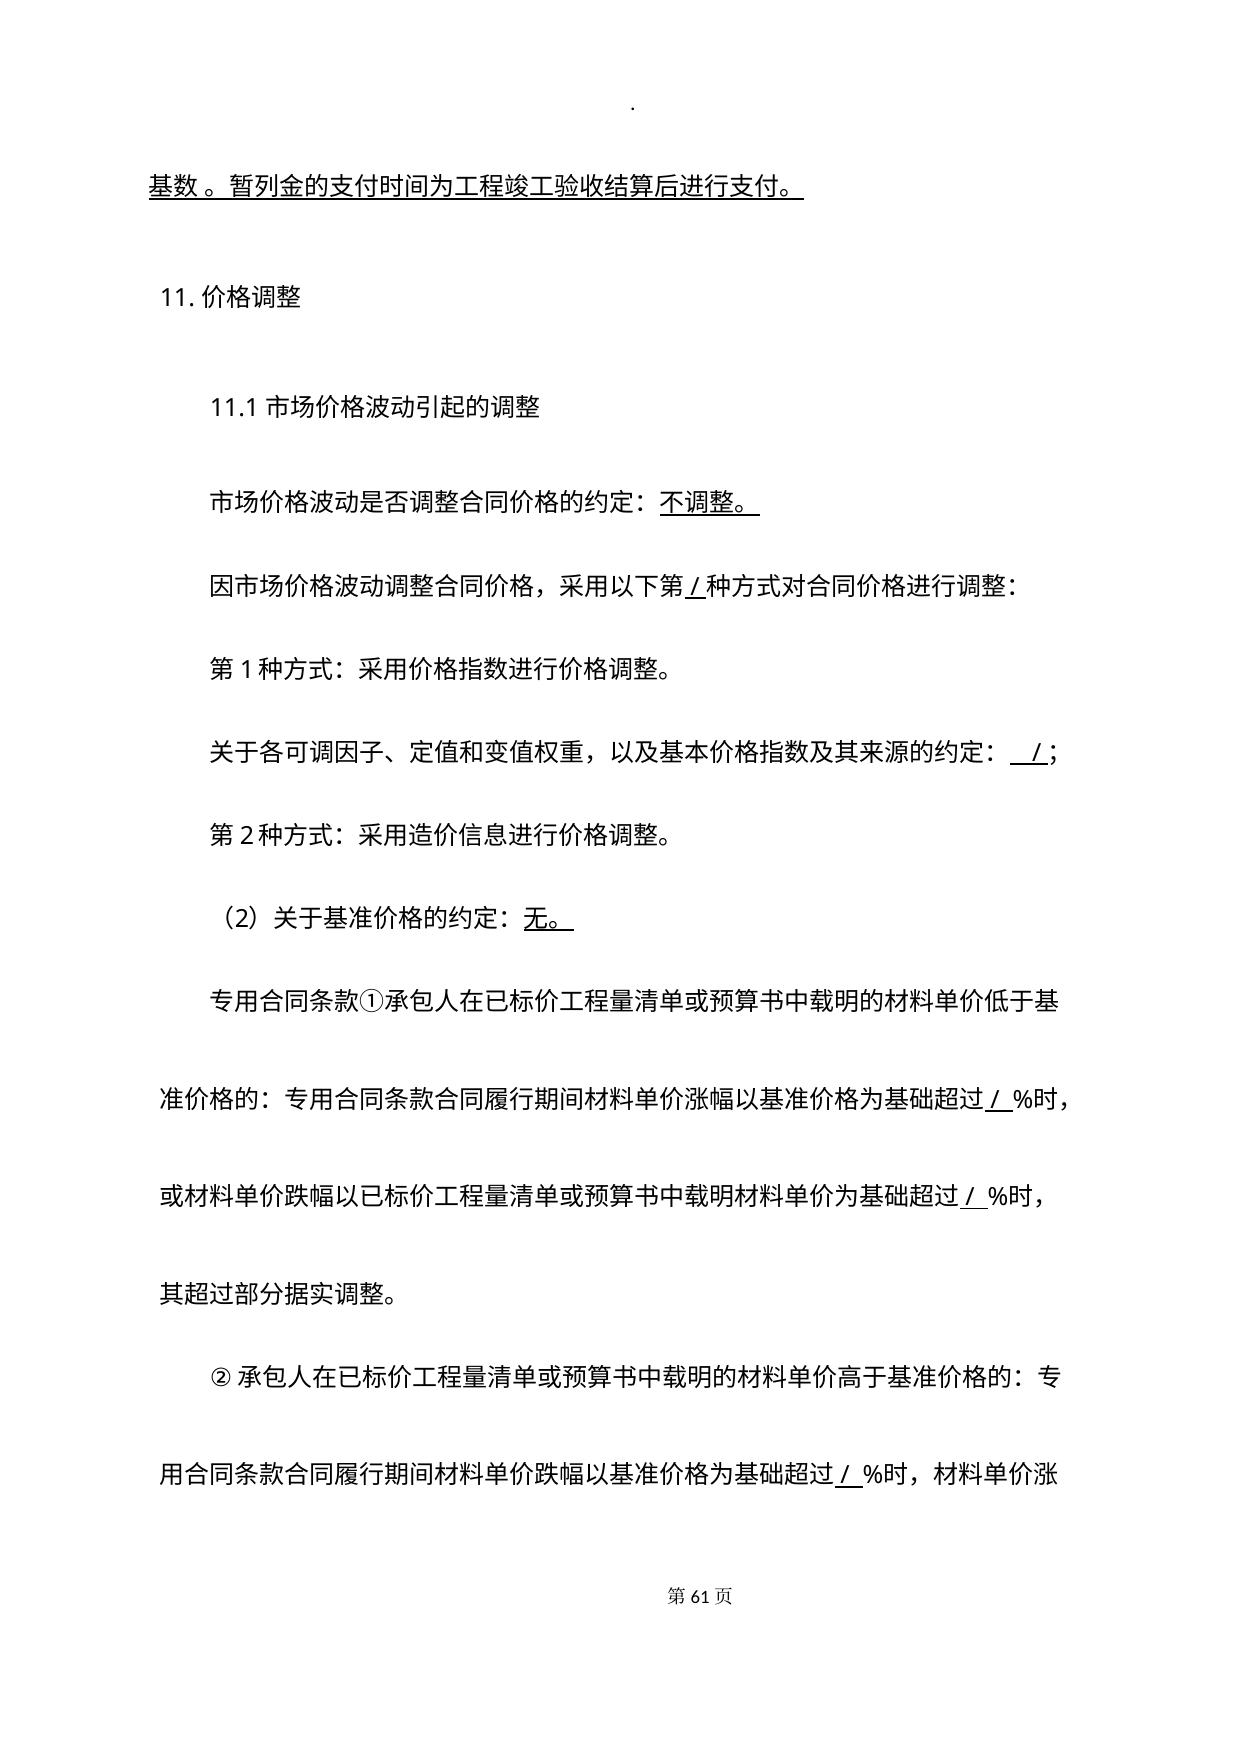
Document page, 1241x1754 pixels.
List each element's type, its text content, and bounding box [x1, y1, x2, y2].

text 第2种方式：采用造价信息进行价格调整。 [159, 801, 1081, 866]
text 专用合同条款①承包人在已标价工程量清单或预算书中载明的材料单价低于基准价格的：专用合同条款合同履行期间材料单价涨幅以基准价格为基础超过 / %时，或材料单价跌幅以已标价工程量清单或预算书中载明材料单价为基础超过 / %时，其超过部分据实调整。 [159, 967, 1081, 1325]
text 市场价格波动是否调整合同价格的约定：不调整。 [159, 468, 1081, 533]
text 第1种方式：采用价格指数进行价格调整。 [159, 635, 1081, 700]
text 因市场价格波动调整合同价格，采用以下第 / 种方式对合同价格进行调整： [159, 552, 1081, 617]
text （2）关于基准价格的约定：无。 [159, 884, 1081, 949]
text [159, 1343, 1081, 1505]
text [148, 152, 1081, 217]
text 11.1 市场价格波动引起的调整 [159, 373, 1081, 438]
text 11. 价格调整 [159, 263, 1081, 328]
text 关于各可调因子、定值和变值权重，以及基本价格指数及其来源的约定： / ； [159, 718, 1081, 783]
